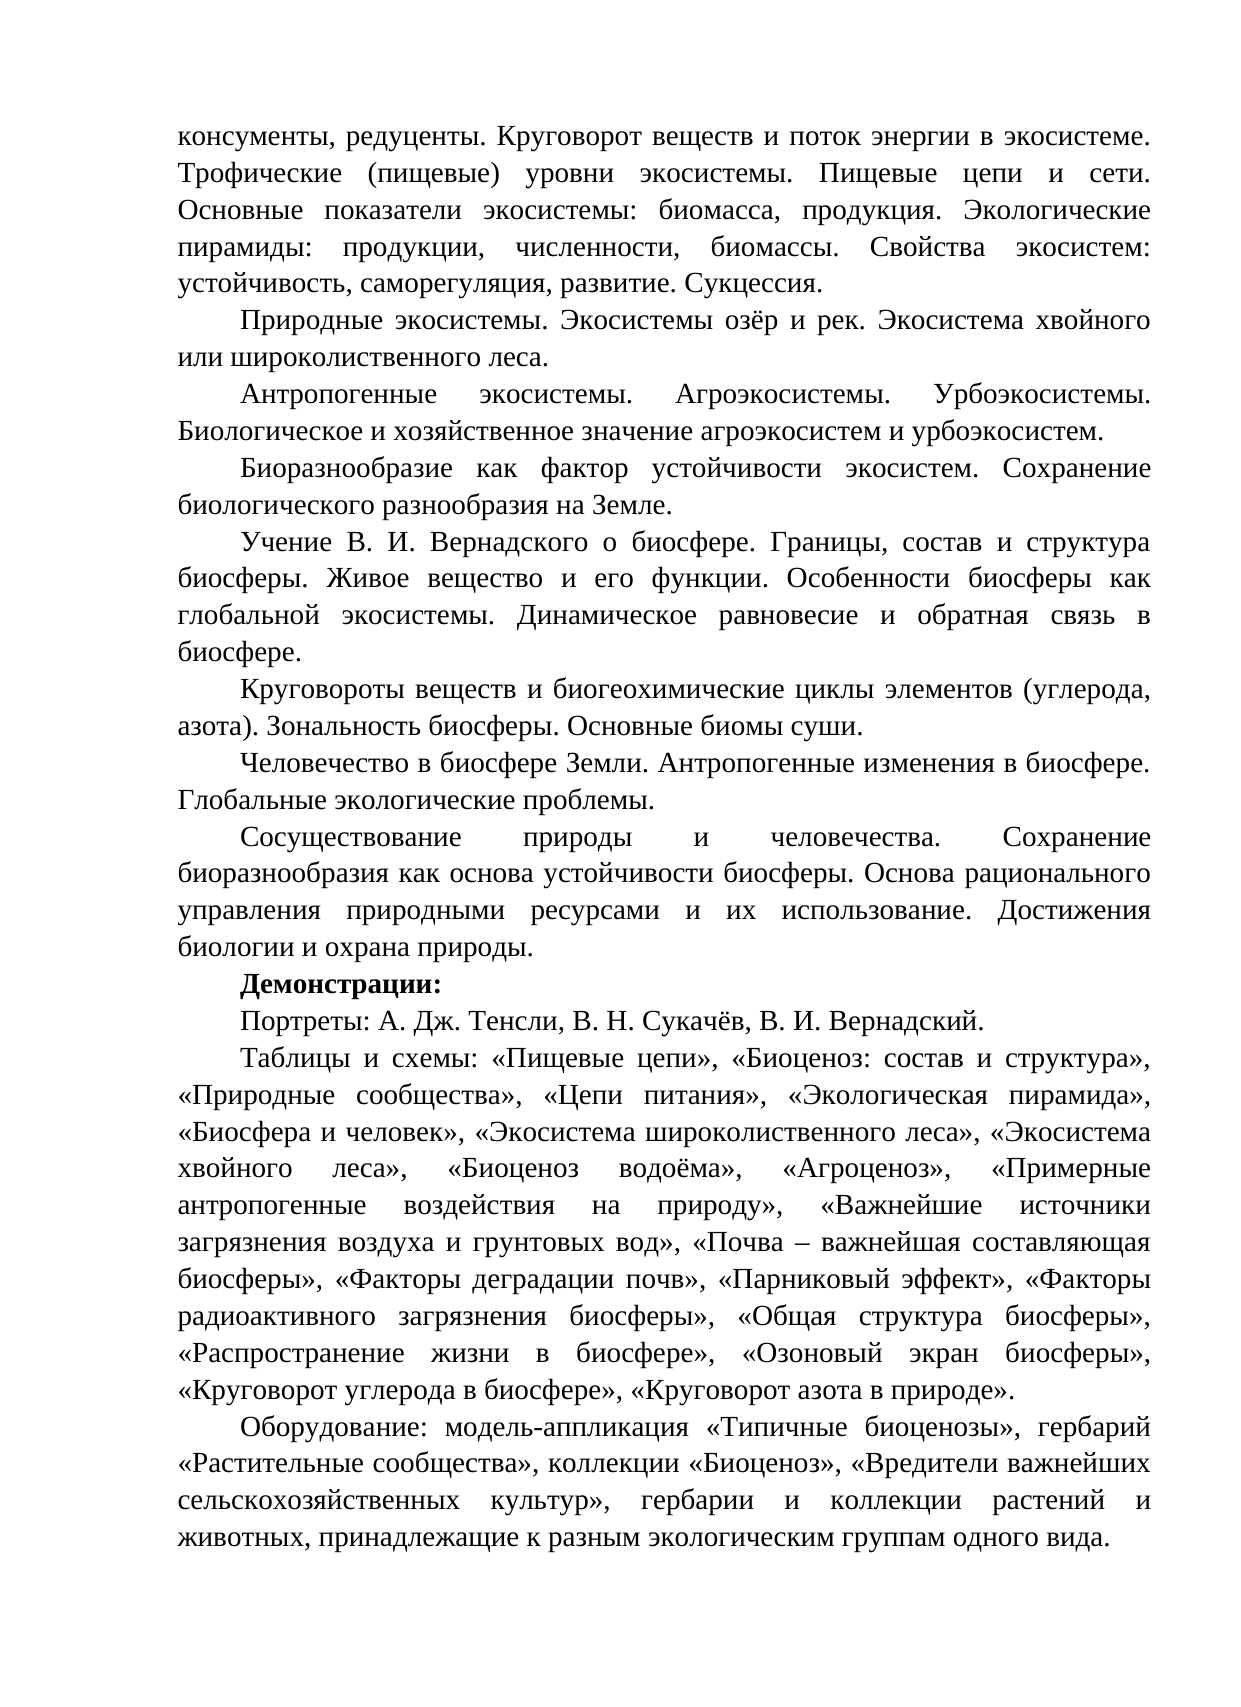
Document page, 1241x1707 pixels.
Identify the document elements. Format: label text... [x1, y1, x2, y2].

text Сосуществование природы и человечества. Сохранение биоразнообразия как основа устойчивости биосферы. Основа рационального управления природными ресурсами и их использование. Достижения биологии и охрана природы. [177, 819, 1152, 963]
text Демонстрации: [177, 966, 1152, 1000]
text Учение В. И. Вернадского о биосфере. Границы, состав и структура биосферы. Живое вещество и его функции. Особенности биосферы как глобальной экосистемы. Динамическое равновесие и обратная связь в биосфере. [177, 524, 1152, 668]
text Оборудование: модель-аппликация «Типичные биоценозы», гербарий «Растительные сообщества», коллекции «Биоценоз», «Вредители важнейших сельскохозяйственных культур», гербарии и коллекции растений и животных, принадлежащие к разным экологическим группам одного вида. [177, 1409, 1152, 1553]
text Биоразнообразие как фактор устойчивости экосистем. Сохранение биологического разнообразия на Земле. [177, 450, 1152, 520]
text Портреты: А. Дж. Тенсли, В. Н. Сукачёв, В. И. Вернадский. [177, 1003, 1152, 1037]
text Человечество в биосфере Земли. Антропогенные изменения в биосфере. Глобальные экологические проблемы. [177, 745, 1152, 815]
text Природные экосистемы. Экосистемы озёр и рек. Экосистема хвойного или широколиственного леса. [177, 302, 1152, 373]
text Круговороты веществ и биогеохимические циклы элементов (углерода, азота). Зональность биосферы. Основные биомы суши. [177, 671, 1152, 742]
text Антропогенные экосистемы. Агроэкосистемы. Урбоэкосистемы. Биологическое и хозяйственное значение агроэкосистем и урбоэкосистем. [177, 376, 1152, 447]
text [177, 118, 1152, 299]
text Таблицы и схемы: «Пищевые цепи», «Биоценоз: состав и структура», «Природные сообщества», «Цепи питания», «Экологическая пирамида», «Биосфера и человек», «Экосистема широколиственного леса», «Экосистема хвойного леса», «Биоценоз водоёма», «Агроценоз», «Примерные антропогенные воздействия на природу», «Важнейшие источники загрязнения воздуха и грунтовых вод», «Почва – важнейшая составляющая биосферы», «Факторы деградации почв», «Парниковый эффект», «Факторы радиоактивного загрязнения биосферы», «Общая структура биосферы», «Распространение жизни в биосфере», «Озоновый экран биосферы», «Круговорот углерода в биосфере», «Круговорот азота в природе». [177, 1040, 1152, 1405]
